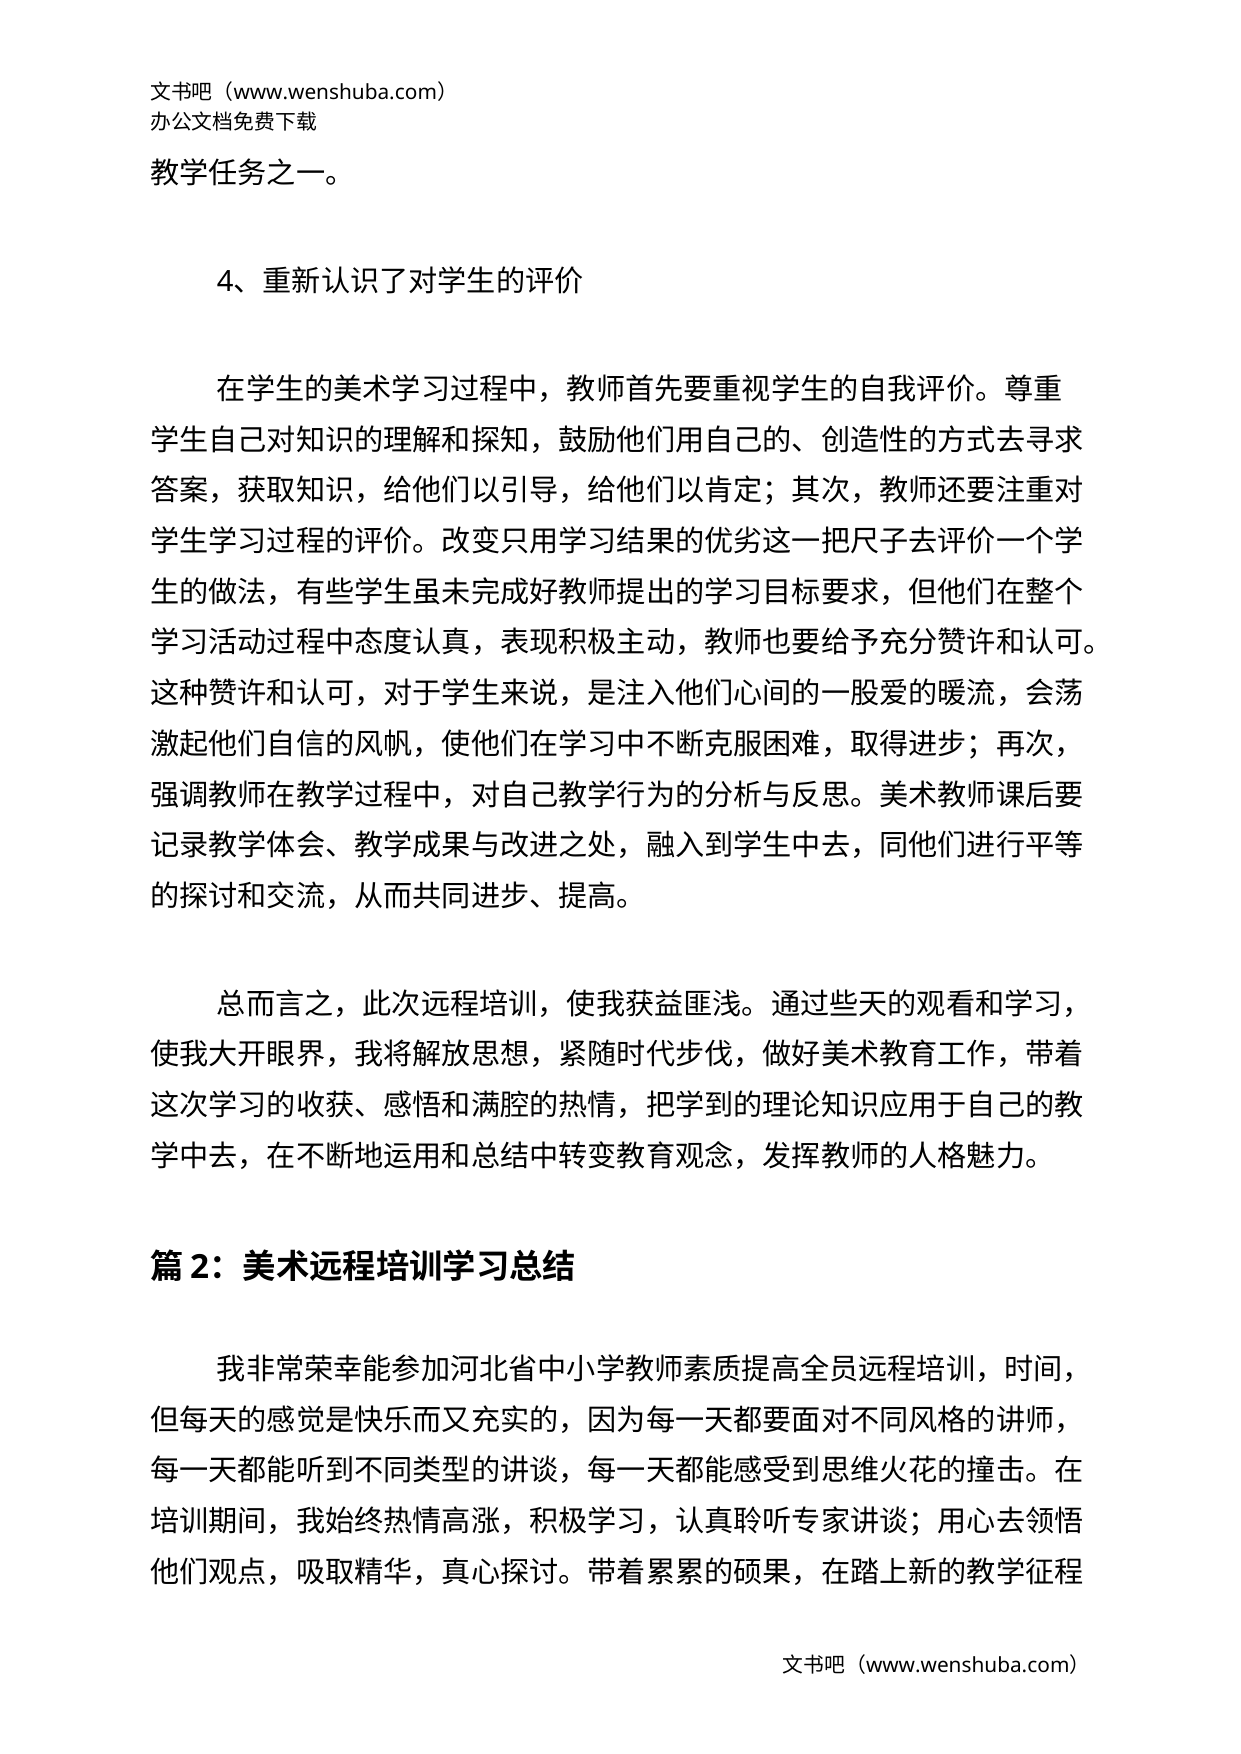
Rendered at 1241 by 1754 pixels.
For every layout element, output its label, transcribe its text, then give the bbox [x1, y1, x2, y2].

text 在学生的美术学习过程中，教师首先要重视学生的自我评价。尊重学生自己对知识的理解和探知，鼓励他们用自己的、创造性的方式去寻求答案，获取知识，给他们以引导，给他们以肯定；其次，教师还要注重对学生学习过程的评价。改变只用学习结果的优劣这一把尺子去评价一个学生的做法，有些学生虽未完成好教师提出的学习目标要求，但他们在整个学习活动过程中态度认真，表现积极主动，教师也要给予充分赞许和认可。这种赞许和认可，对于学生来说，是注入他们心间的一股爱的暖流，会荡激起他们自信的风帆，使他们在学习中不断克服困难，取得进步；再次，强调教师在教学过程中，对自己教学行为的分析与反思。美术教师课后要记录教学体会、教学成果与改进之处，融入到学生中去，同他们进行平等的探讨和交流，从而共同进步、提高。 [150, 365, 1090, 915]
text 篇2：美术远程培训学习总结 [150, 1240, 1090, 1288]
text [150, 1345, 1090, 1591]
text 4、重新认识了对学生的评价 [150, 258, 1090, 300]
text 总而言之，此次远程培训，使我获益匪浅。通过些天的观看和学习，使我大开眼界，我将解放思想，紧随时代步伐，做好美术教育工作，带着这次学习的收获、感悟和满腔的热情，把学到的理论知识应用于自己的教学中去，在不断地运用和总结中转变教育观念，发挥教师的人格魅力。 [150, 980, 1090, 1175]
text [150, 150, 1090, 192]
